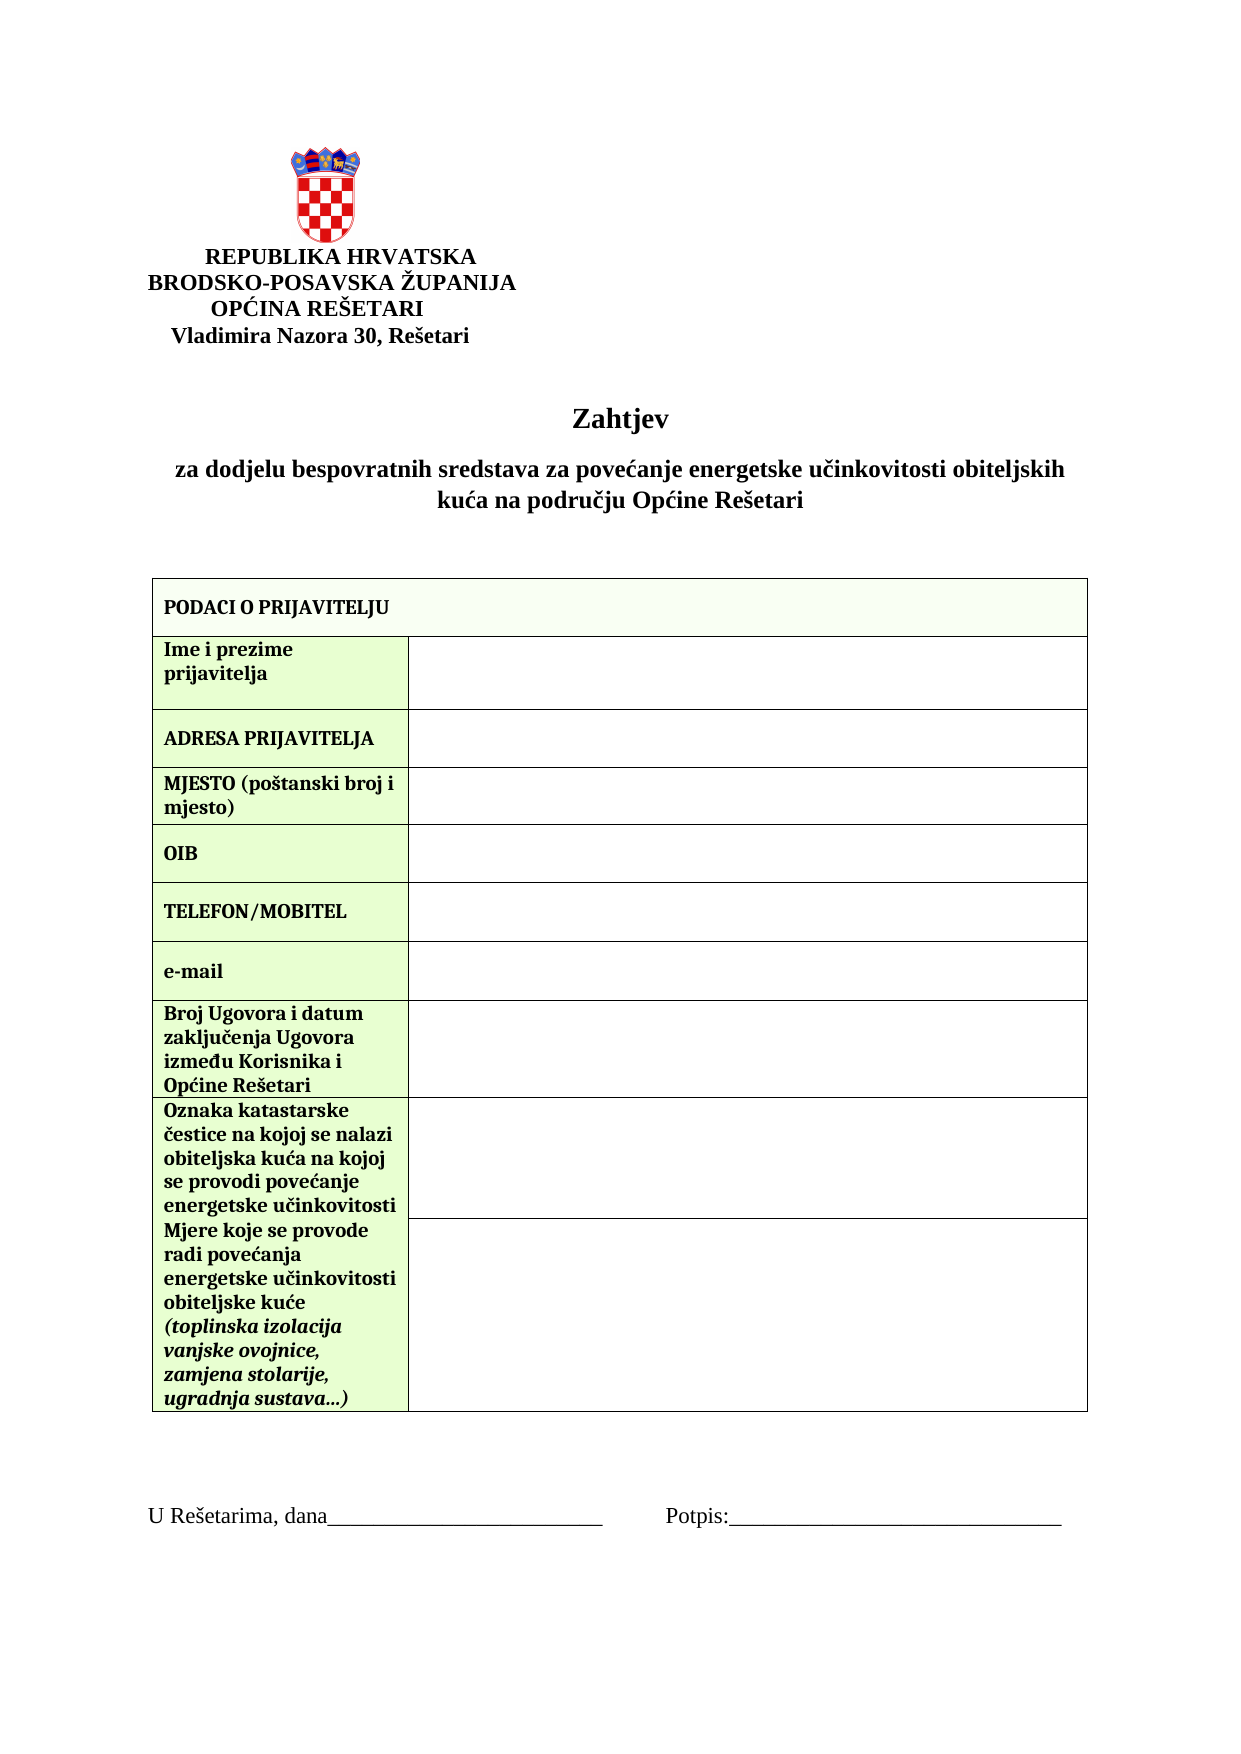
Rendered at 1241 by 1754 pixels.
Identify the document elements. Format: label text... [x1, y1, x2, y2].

table_cell MJESTO (poštanski broj i mjesto) [153, 768, 408, 824]
text U Rešetarima, dana________________________ Potpis:_____________________________ [148, 1502, 1093, 1528]
table_cell OIB [153, 825, 408, 882]
picture [290, 147, 360, 243]
table_cell Mjere koje se provode radi povećanja energetske učinkovitosti obiteljske kuće (toplinska izolacija vanjske ovojnice, zamjena stolarije, ugradnja sustava…) [153, 1218, 408, 1411]
table_cell [409, 1098, 1087, 1218]
text Zahtjev [148, 401, 1093, 434]
text OPĆINA REŠETARI [148, 296, 1093, 322]
text za dodjelu bespovratnih sredstava za povećanje energetske učinkovitosti obiteljskih kuća na području Općine Rešetari [148, 454, 1093, 514]
table_header PODACI O PRIJAVITELJU [153, 579, 1087, 636]
table_cell [409, 710, 1087, 767]
text REPUBLIKA HRVATSKA [148, 243, 1093, 269]
table_cell Broj Ugovora i datum zaključenja Ugovora između Korisnika i Općine Rešetari [153, 1001, 408, 1097]
table_cell [409, 637, 1087, 709]
text BRODSKO-POSAVSKA ŽUPANIJA [148, 269, 1093, 296]
table_cell [409, 825, 1087, 882]
table_cell [409, 942, 1087, 1000]
text Vladimira Nazora 30, Rešetari [148, 322, 1093, 348]
table_cell ADRESA PRIJAVITELJA [153, 710, 408, 767]
table_cell Oznaka katastarske čestice na kojoj se nalazi obiteljska kuća na kojoj se provodi povećanje energetske učinkovitosti [153, 1098, 408, 1218]
table_cell TELEFON/MOBITEL [153, 883, 408, 941]
table_cell e-mail [153, 942, 408, 1000]
table_cell [409, 1001, 1087, 1097]
table_cell [409, 1219, 1087, 1411]
table_cell Ime i prezime prijavitelja [153, 637, 408, 709]
table_cell [409, 883, 1087, 941]
table_cell [409, 768, 1087, 824]
